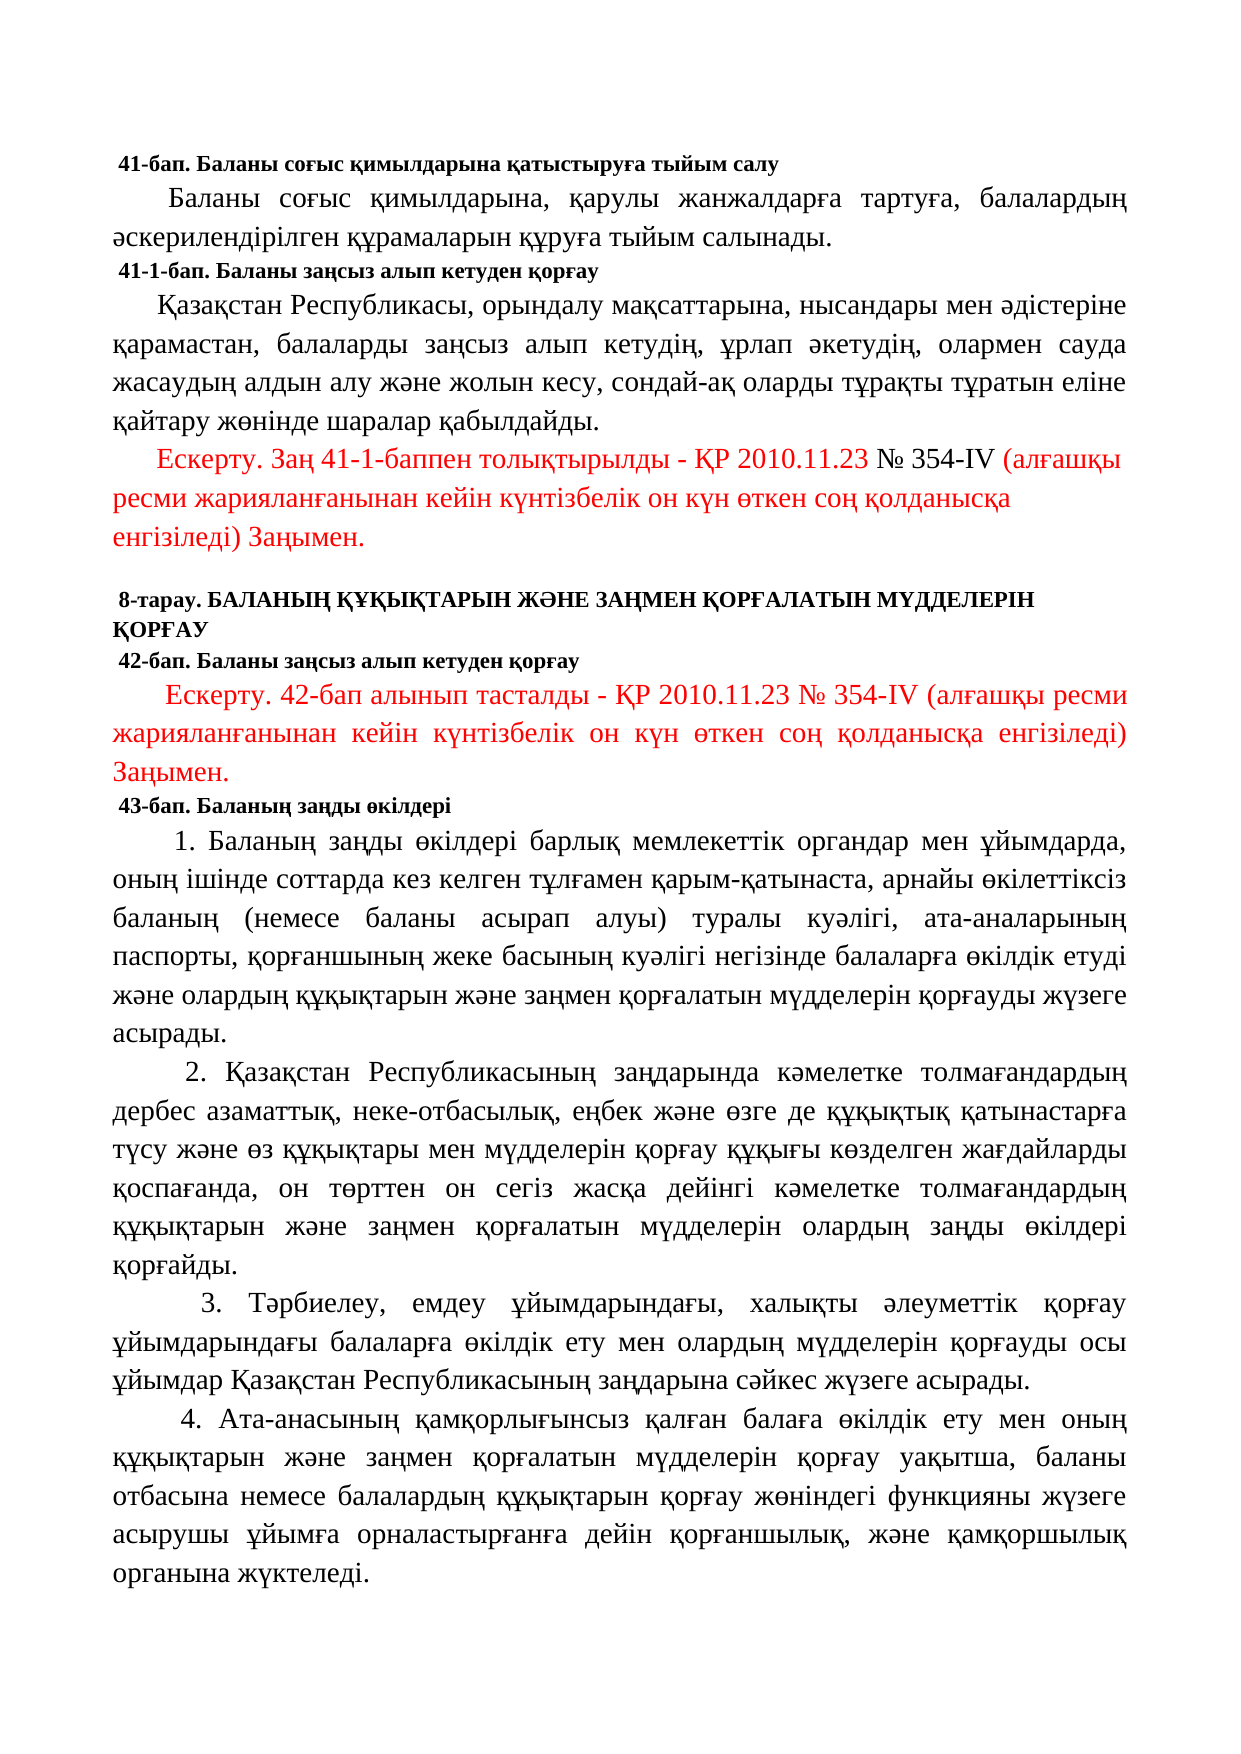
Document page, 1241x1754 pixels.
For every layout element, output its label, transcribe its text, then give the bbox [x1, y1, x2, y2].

text 3. Тәрбиелеу, емдеу ұйымдарындағы, халықты әлеуметтiк қорғау ұйымдарындағы балаларға өкілдiк ету мен олардың мүдделерiн қорғауды осы ұйымдар Қазақстан Республикасының заңдарына сәйкес жүзеге асырады. [112, 1285, 1128, 1396]
text 2. Қазақстан Республикасының заңдарында кәмелетке толмағандардың дербес азаматтық, неке-отбасылық, еңбек және өзге де құқықтық қатынастарға түсу және өз құқықтары мен мүдделерiн қорғау құқығы көзделген жағдайларды қоспағанда, он төрттен он сегiз жасқа дейiнгi кәмелетке толмағандардың құқықтарын және заңмен қорғалатын мүдделерiн олардың заңды өкілдерi қорғайды. [112, 1054, 1128, 1280]
text 42-бап. Баланы заңсыз алып кетуден қорғау [112, 647, 1128, 673]
text 43-бап. Баланың заңды өкілдерi [112, 793, 1128, 819]
text 4. Ата-анасының қамқорлығынсыз қалған балаға өкілдік ету мен оның құқықтарын және заңмен қорғалатын мүдделерiн қорғау уақытша, баланы отбасына немесе балалардың құқықтарын қорғау жөнiндегi функцияны жүзеге асырушы ұйымға орналастырғанға дейiн қорғаншылық, және қамқоршылық органына жүктеледi. [112, 1401, 1128, 1589]
text Баланы соғыс қимылдарына, қарулы жанжалдарға тартуға, балалардың әскерилендiрiлген құрамаларын құруға тыйым салынады. [112, 180, 1128, 252]
text 1. Баланың заңды өкілдерi барлық мемлекеттiк органдар мен ұйымдарда, оның iшiнде соттарда кез келген тұлғамен қарым-қатынаста, арнайы өкiлеттiксiз баланың (немесе баланы асырап алуы) туралы куәлiгi, ата-аналарының паспорты, қорғаншының жеке басының куәлiгi негiзiнде балаларға өкілдiк етудi және олардың құқықтарын және заңмен қорғалатын мүдделерiн қорғауды жүзеге асырады. [112, 823, 1128, 1049]
text Ескерту. Заң 41-1-баппен толықтырылды - ҚР 2010.11.23 № 354-IV (алғашқы ресми жарияланғанынан кейін күнтізбелік он күн өткен соң қолданысқа енгізіледі) Заңымен. [112, 442, 1128, 582]
text Ескерту. 42-бап алынып тасталды - ҚР 2010.11.23 № 354-IV (алғашқы ресми жарияланғанынан кейін күнтізбелік он күн өткен соң қолданысқа енгізіледі) Заңымен. [112, 677, 1128, 788]
text 41-бап. Баланы соғыс қимылдарына қатыстыруға тыйым салу [112, 150, 1128, 176]
text Қазақстан Республикасы, орындалу мақсаттарына, нысандары мен әдістеріне қарамастан, балаларды заңсыз алып кетудің, ұрлап әкетудің, олармен сауда жасаудың алдын алу және жолын кесу, сондай-ақ оларды тұрақты тұратын еліне қайтару жөнінде шаралар қабылдайды. [112, 287, 1128, 437]
text 8-тарау. БАЛАНЫҢ ҚҰҚЫҚТАРЫН ЖӘНЕ ЗАҢМЕН ҚОРҒАЛАТЫН МYДДЕЛЕРIН ҚОРҒАУ [112, 586, 1128, 643]
text 41-1-бап. Баланы заңсыз алып кетуден қорғау [112, 257, 1128, 284]
